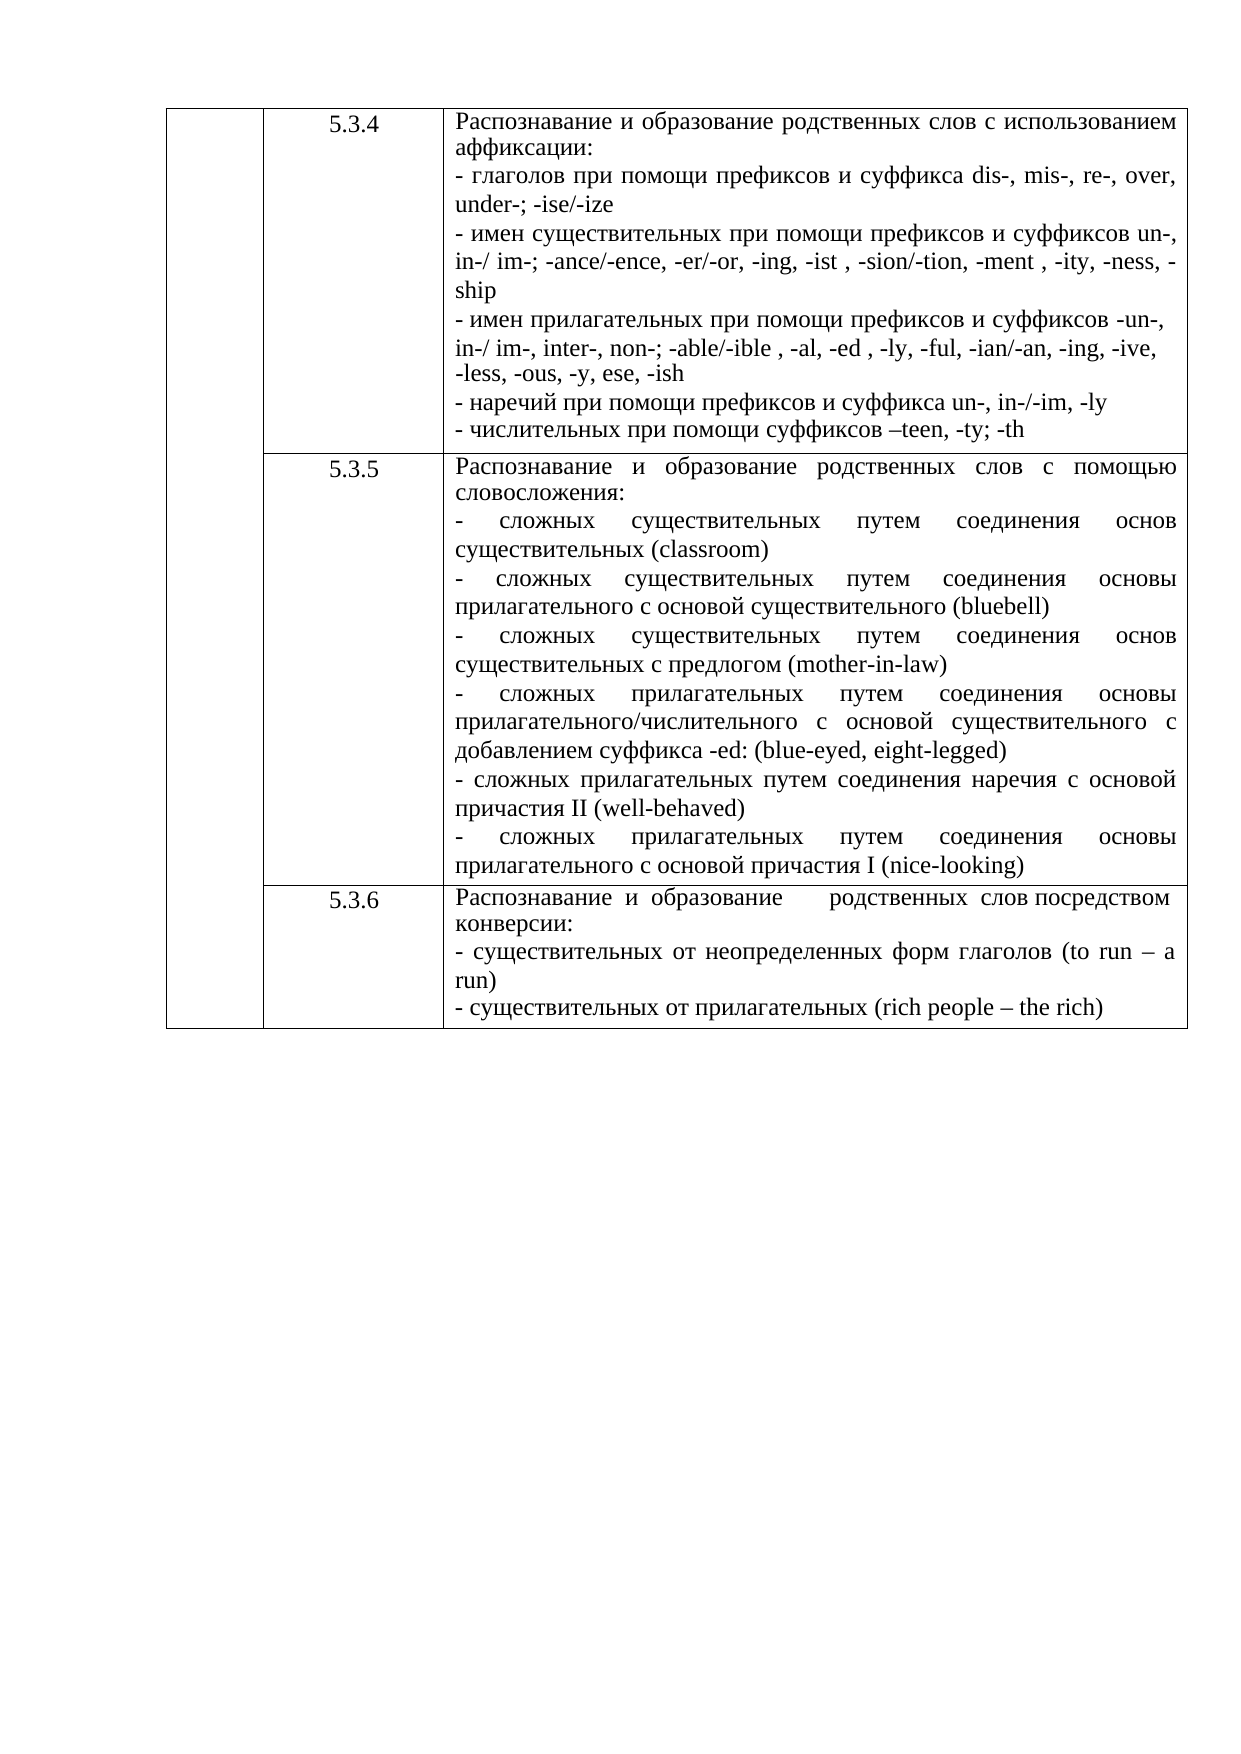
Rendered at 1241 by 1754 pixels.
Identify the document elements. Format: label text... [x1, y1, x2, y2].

table_cell 5.3.4 [264, 109, 443, 453]
table_cell 5.3.5 [264, 454, 443, 884]
table_cell Распознавание и образование родственных слов с использованием аффиксации: глаголов при помощи префиксов и суффикса dis-, mis-, re-, over, under-; -ise/-ize имен существительных при помощи префиксов и суффиксов un-, in-/ im-; -ance/-ence, -er/-or, -ing, -ist , -sion/-tion, -ment , -ity, -ness, - ship имен прилагательных при помощи префиксов и суффиксов -un-, in-/ im-, inter-, non-; -able/-ible , -al, -ed , -ly, -ful, -ian/-an, -ing, -ive, -less, -ous, -y, ese, -ish наречий при помощи префиксов и суффикса un-, in-/-im, -ly числительных при помощи суффиксов –teen, -ty; -th [444, 109, 1187, 453]
table_cell 5.3.6 [264, 886, 443, 1028]
table_cell Распознавание и образование родственных слов посредством конверсии: существительных от неопределенных форм глаголов (to run – a run) существительных от прилагательных (rich people – the rich) [444, 886, 1187, 1028]
table_cell Распознавание и образование родственных слов c помощью словосложения: сложных существительных путем соединения основ существительных (classroom) сложных существительных путем соединения основы прилагательного с основой существительного (bluebell) сложных существительных путем соединения основ существительных с предлогом (mother-in-law) сложных прилагательных путем соединения основы прилагательного/числительного с основой существительного с добавлением суффикса -ed: (blue-eyed, eight-legged) сложных прилагательных путем соединения наречия с основой причастия II (well-behaved) сложных прилагательных путем соединения основы прилагательного с основой причастия I (nice-looking) [444, 454, 1187, 884]
